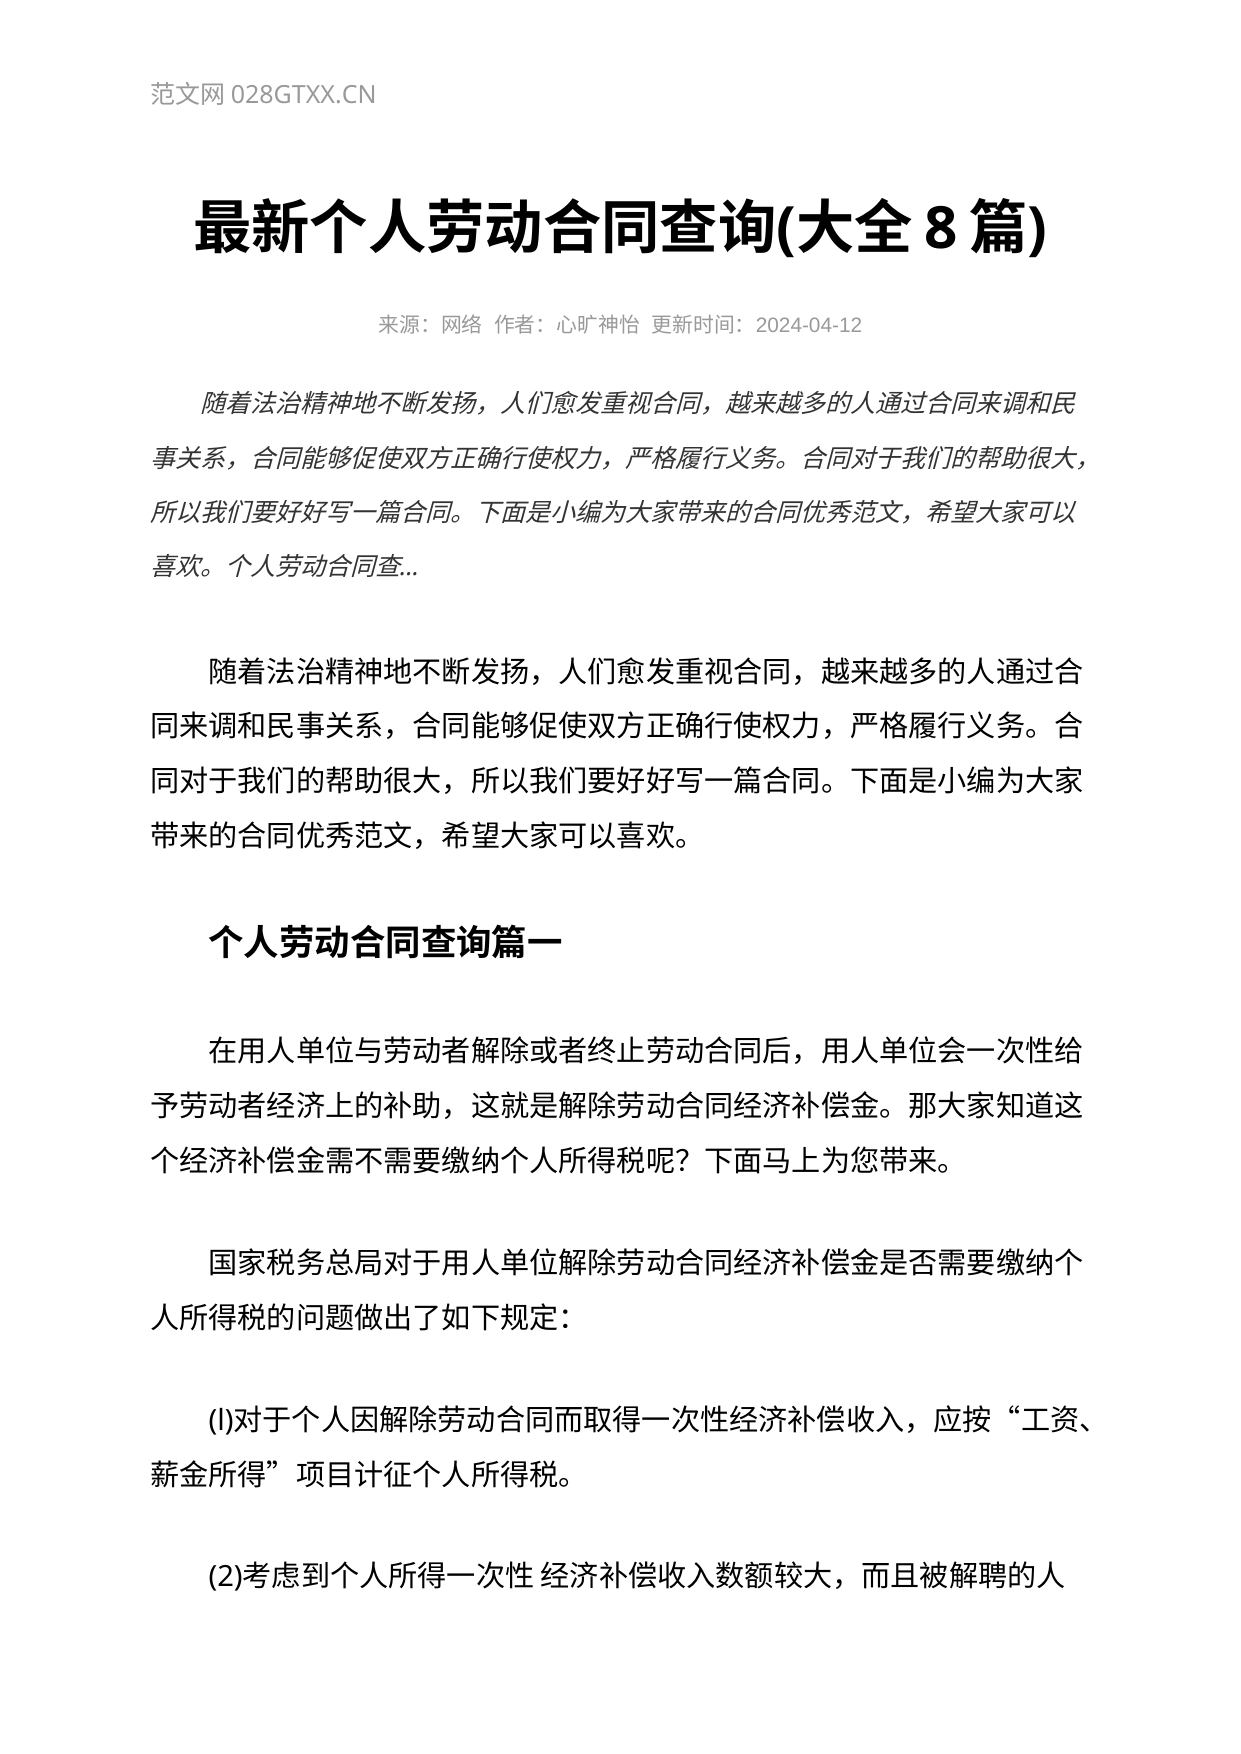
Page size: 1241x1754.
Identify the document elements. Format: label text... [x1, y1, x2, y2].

text 在用人单位与劳动者解除或者终止劳动合同后，用人单位会一次性给予劳动者经济上的补助，这就是解除劳动合同经济补偿金。那大家知道这个经济补偿金需不需要缴纳个人所得税呢？下面马上为您带来。 [150, 1028, 1090, 1180]
text 随着法治精神地不断发扬，人们愈发重视合同，越来越多的人通过合同来调和民事关系，合同能够促使双方正确行使权力，严格履行义务。合同对于我们的帮助很大，所以我们要好好写一篇合同。下面是小编为大家带来的合同优秀范文，希望大家可以喜欢。个人劳动合同查... [150, 384, 1090, 583]
text 随着法治精神地不断发扬，人们愈发重视合同，越来越多的人通过合同来调和民事关系，合同能够促使双方正确行使权力，严格履行义务。合同对于我们的帮助很大，所以我们要好好写一篇合同。下面是小编为大家带来的合同优秀范文，希望大家可以喜欢。 [150, 648, 1090, 855]
text (l)对于个人因解除劳动合同而取得一次性经济补偿收入，应按“工资、薪金所得”项目计征个人所得税。 [150, 1396, 1090, 1493]
text 个人劳动合同查询篇一 [150, 914, 1090, 966]
text 来源：网络 作者：心旷神怡 更新时间：2024-04-12 [150, 313, 1090, 337]
subtitle 最新个人劳动合同查询(大全8篇) [150, 181, 1090, 266]
text 国家税务总局对于用人单位解除劳动合同经济补偿金是否需要缴纳个人所得税的问题做出了如下规定： [150, 1239, 1090, 1337]
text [150, 1553, 1090, 1595]
